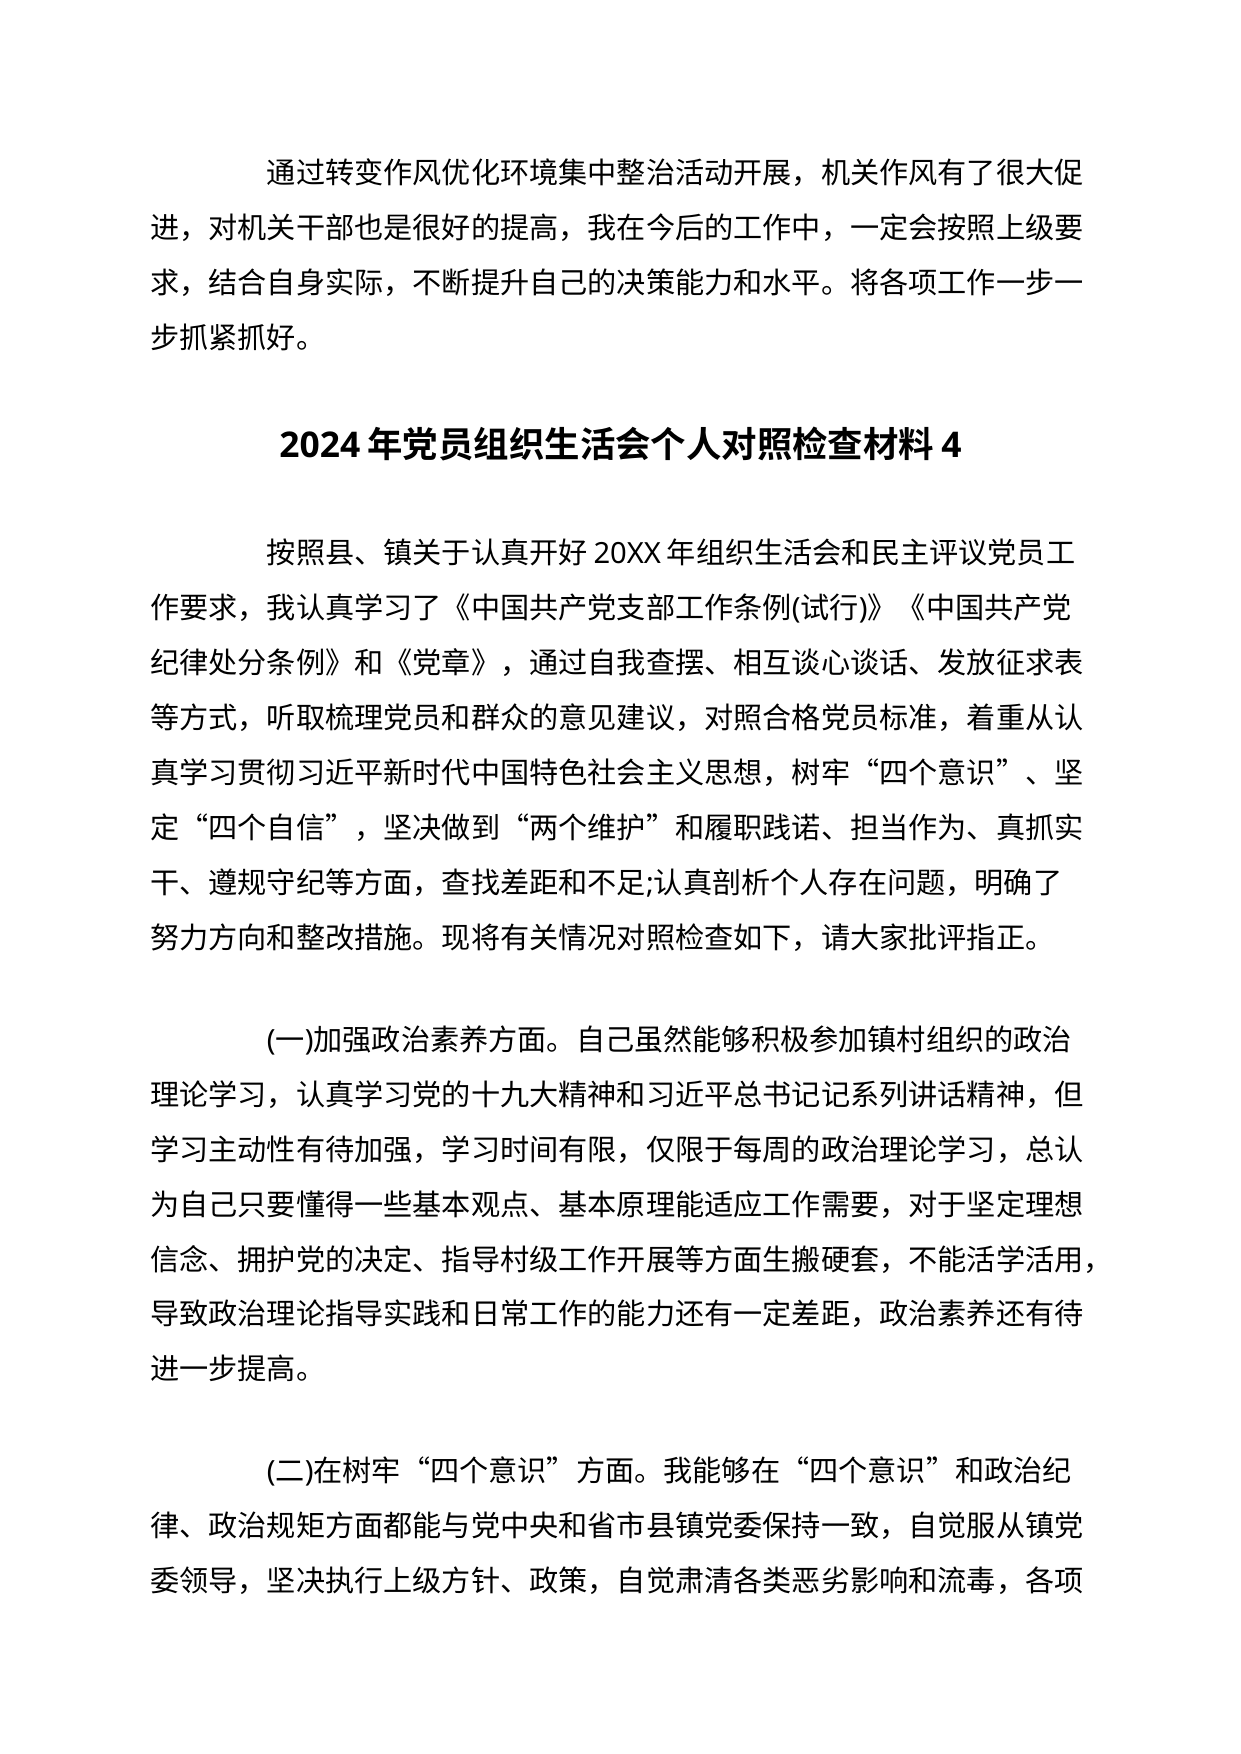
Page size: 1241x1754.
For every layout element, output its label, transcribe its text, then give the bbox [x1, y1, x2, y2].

text 按照县、镇关于认真开好20XX年组织生活会和民主评议党员工作要求，我认真学习了《中国共产党支部工作条例(试行)》《中国共产党纪律处分条例》和《党章》，通过自我查摆、相互谈心谈话、发放征求表等方式，听取梳理党员和群众的意见建议，对照合格党员标准，着重从认真学习贯彻习近平新时代中国特色社会主义思想，树牢“四个意识”、坚定“四个自信”，坚决做到“两个维护”和履职践诺、担当作为、真抓实干、遵规守纪等方面，查找差距和不足;认真剖析个人存在问题，明确了努力方向和整改措施。现将有关情况对照检查如下，请大家批评指正。 [150, 530, 1090, 957]
text 2024年党员组织生活会个人对照检查材料4 [150, 416, 1090, 468]
text (一)加强政治素养方面。自己虽然能够积极参加镇村组织的政治理论学习，认真学习党的十九大精神和习近平总书记记系列讲话精神，但学习主动性有待加强，学习时间有限，仅限于每周的政治理论学习，总认为自己只要懂得一些基本观点、基本原理能适应工作需要，对于坚定理想信念、拥护党的决定、指导村级工作开展等方面生搬硬套，不能活学活用，导致政治理论指导实践和日常工作的能力还有一定差距，政治素养还有待进一步提高。 [150, 1016, 1090, 1388]
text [150, 1448, 1090, 1600]
text 通过转变作风优化环境集中整治活动开展，机关作风有了很大促进，对机关干部也是很好的提高，我在今后的工作中，一定会按照上级要求，结合自身实际，不断提升自己的决策能力和水平。将各项工作一步一步抓紧抓好。 [150, 150, 1090, 357]
